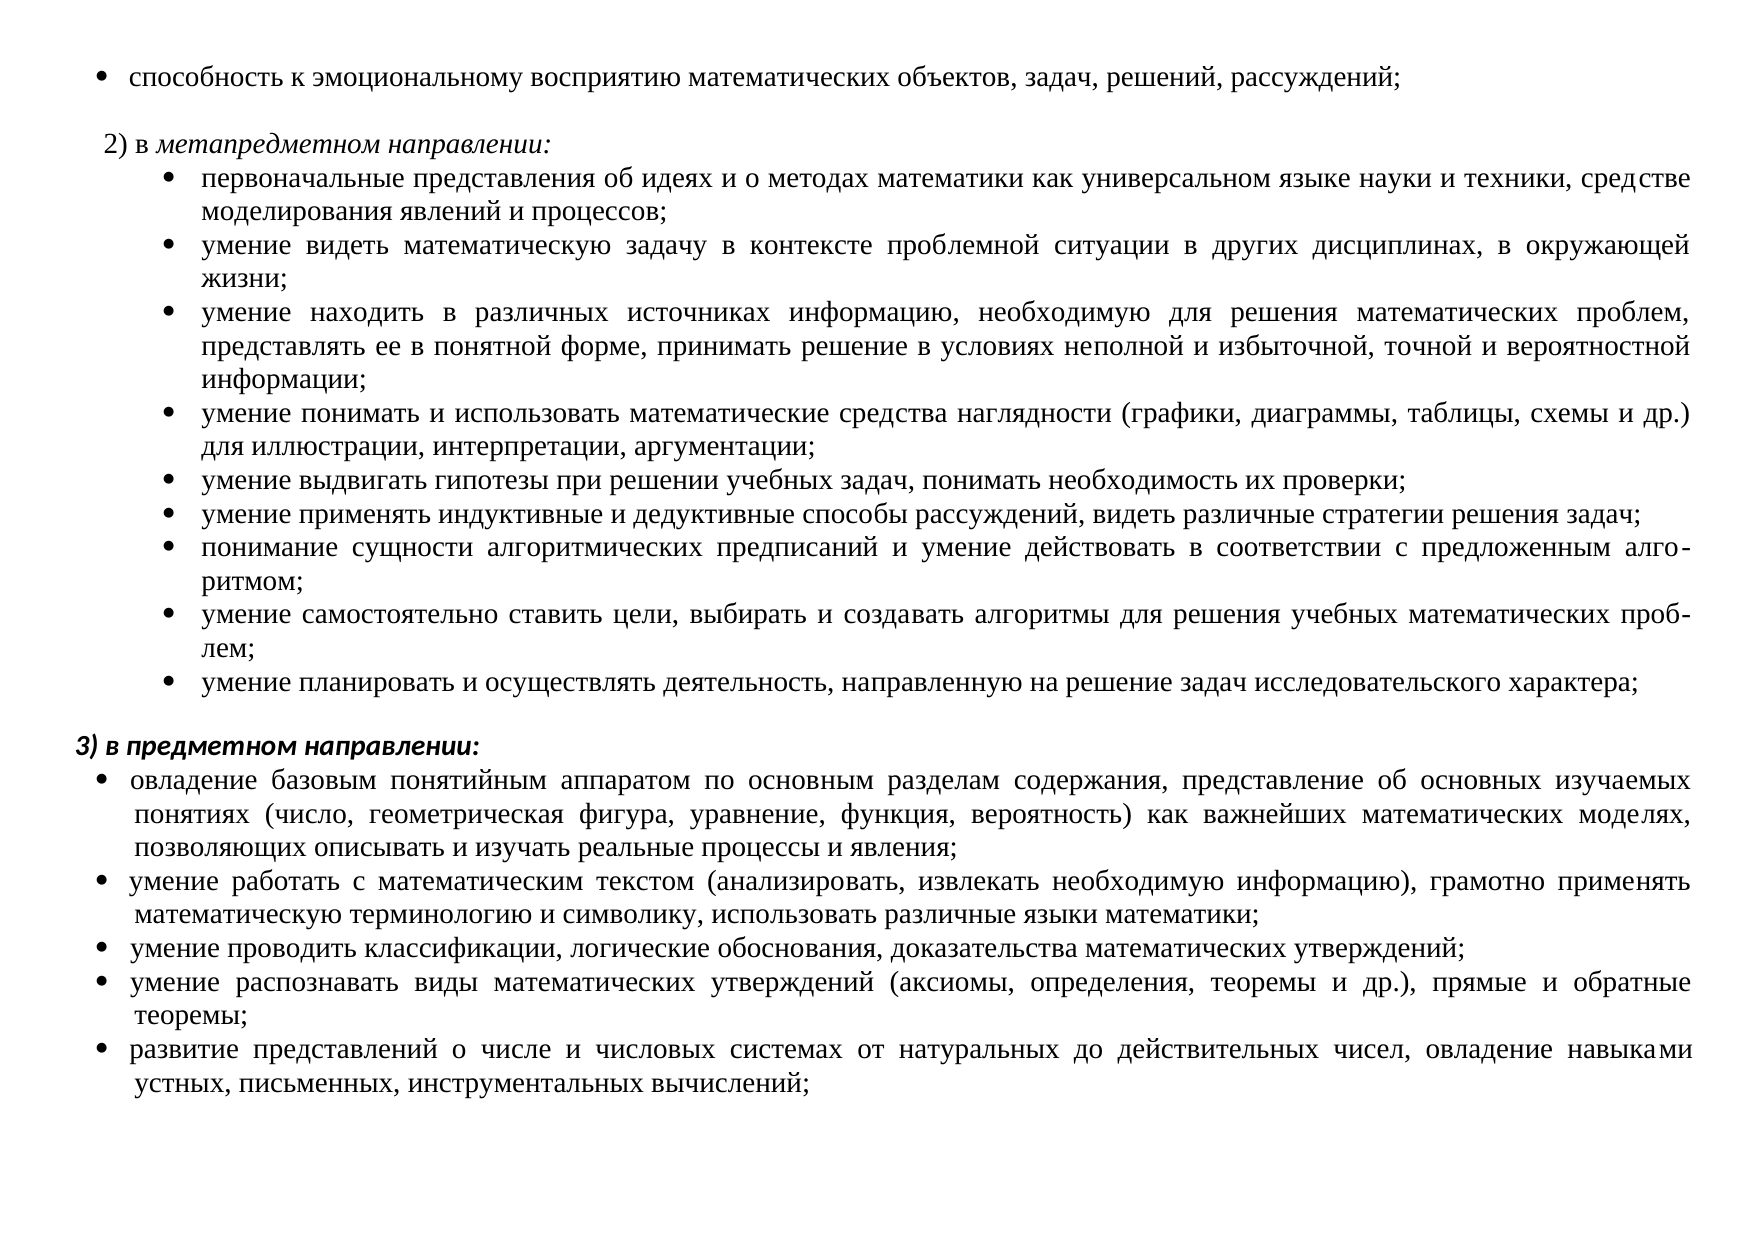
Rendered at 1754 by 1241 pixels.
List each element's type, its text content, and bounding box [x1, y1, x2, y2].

list умение выдвигать гипотезы при решении учебных задач, понимать необходимость их проверки; [164, 462, 1691, 496]
list умение понимать и использовать математические средства наглядности (графики, диаграммы, таблицы, схемы и др.) для иллюстрации, интерпретации, аргументации; [164, 395, 1691, 462]
list умение проводить классификации, логические обоснования, доказательства математических утверждений; [97, 930, 1693, 964]
list умение применять индуктивные и дедуктивные способы рассуждений, видеть различные стратегии решения задач; [164, 496, 1691, 529]
list умение самостоятельно ставить цели, выбирать и создавать алгоритмы для решения учебных математических проблем; [164, 597, 1691, 664]
list способность к эмоциональному восприятию математических объектов, задач, решений, рассуждений; [97, 59, 1691, 93]
list первоначальные представления об идеях и о методах математики как универсальном языке науки и техники, средстве моделирования явлений и процессов; [164, 160, 1691, 227]
list овладение базовым понятийным аппаратом по основным разделам содержания, представление об основных изучаемых понятиях (число, геометрическая фигура, уравнение, функция, вероятность) как важнейших математических моделях, позволяющих описывать и изучать реальные процессы и явления; [97, 762, 1691, 863]
list умение видеть математическую задачу в контексте проблемной ситуации в других дисциплинах, в окружающей жизни; [164, 227, 1691, 294]
list умение планировать и осуществлять деятельность, направленную на решение задач исследовательского характера; [164, 664, 1691, 697]
list понимание сущности алгоритмических предписаний и умение действовать в соответствии с предложенным алгоритмом; [164, 529, 1691, 597]
text 3) в предметном направлении: [61, 727, 1695, 762]
list умение работать с математическим текстом (анализировать, извлекать необходимую информацию), грамотно применять математическую терминологию и символику, использовать различные языки математики; [97, 863, 1691, 930]
text 2) в метапредметном направлении: [89, 126, 1691, 160]
list умение находить в различных источниках информацию, необходимую для решения математических проблем, представлять ее в понятной форме, принимать решение в условиях неполной и избыточной, точной и вероятностной информации; [164, 294, 1691, 395]
list развитие представлений о числе и числовых системах от натуральных до действительных чисел, овладение навыками устных, письменных, инструментальных вычислений; [97, 1031, 1693, 1098]
list умение распознавать виды математических утверждений (аксиомы, определения, теоремы и др.), прямые и обратные теоремы; [97, 964, 1693, 1031]
